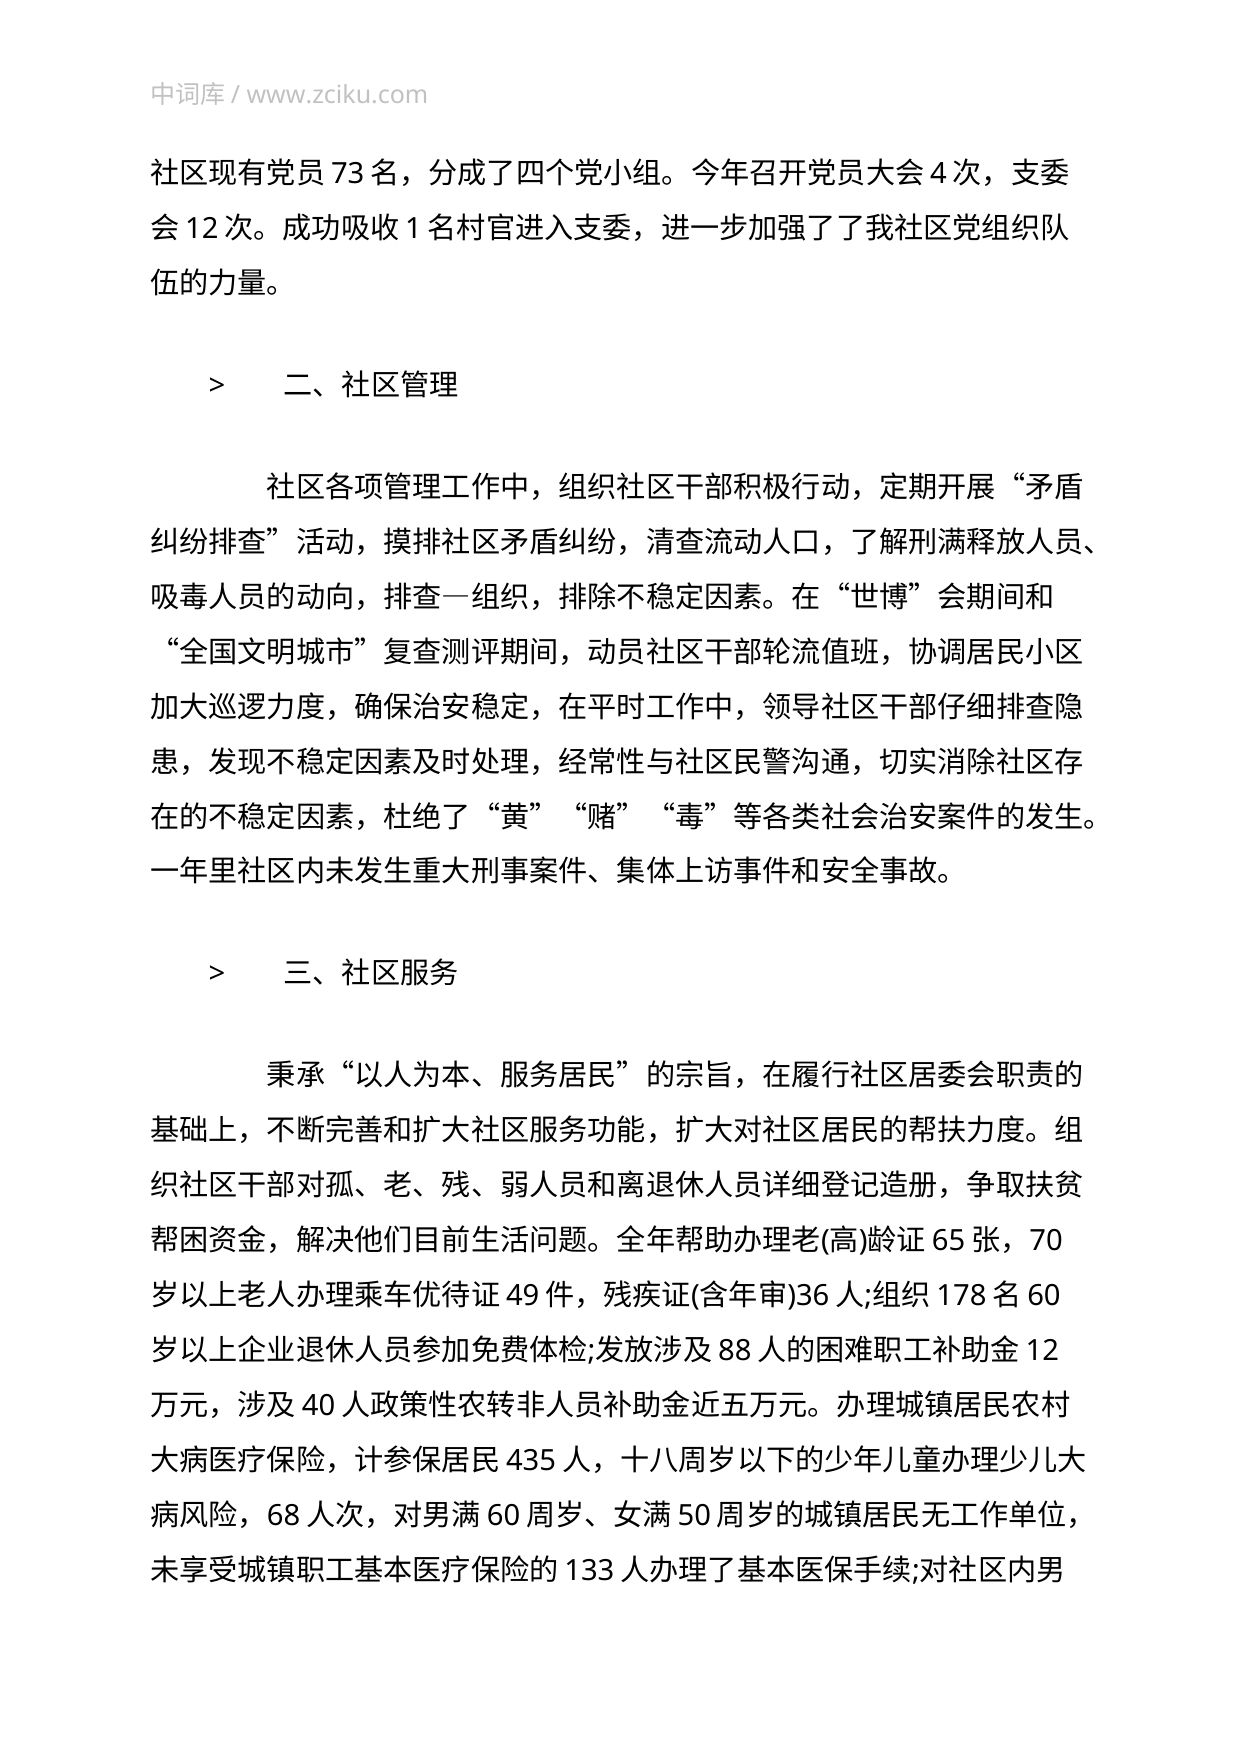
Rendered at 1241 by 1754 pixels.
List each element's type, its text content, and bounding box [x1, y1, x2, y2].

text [150, 150, 1090, 302]
text > 二、社区管理 [150, 362, 1090, 404]
text > 三、社区服务 [150, 950, 1090, 992]
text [150, 1052, 1090, 1589]
text 社区各项管理工作中，组织社区干部积极行动，定期开展“矛盾纠纷排查”活动，摸排社区矛盾纠纷，清查流动人口，了解刑满释放人员、吸毒人员的动向，排查—组织，排除不稳定因素。在“世博”会期间和“全国文明城市”复查测评期间，动员社区干部轮流值班，协调居民小区加大巡逻力度，确保治安稳定，在平时工作中，领导社区干部仔细排查隐患，发现不稳定因素及时处理，经常性与社区民警沟通，切实消除社区存在的不稳定因素，杜绝了“黄”“赌”“毒”等各类社会治安案件的发生。一年里社区内未发生重大刑事案件、集体上访事件和安全事故。 [150, 464, 1090, 890]
